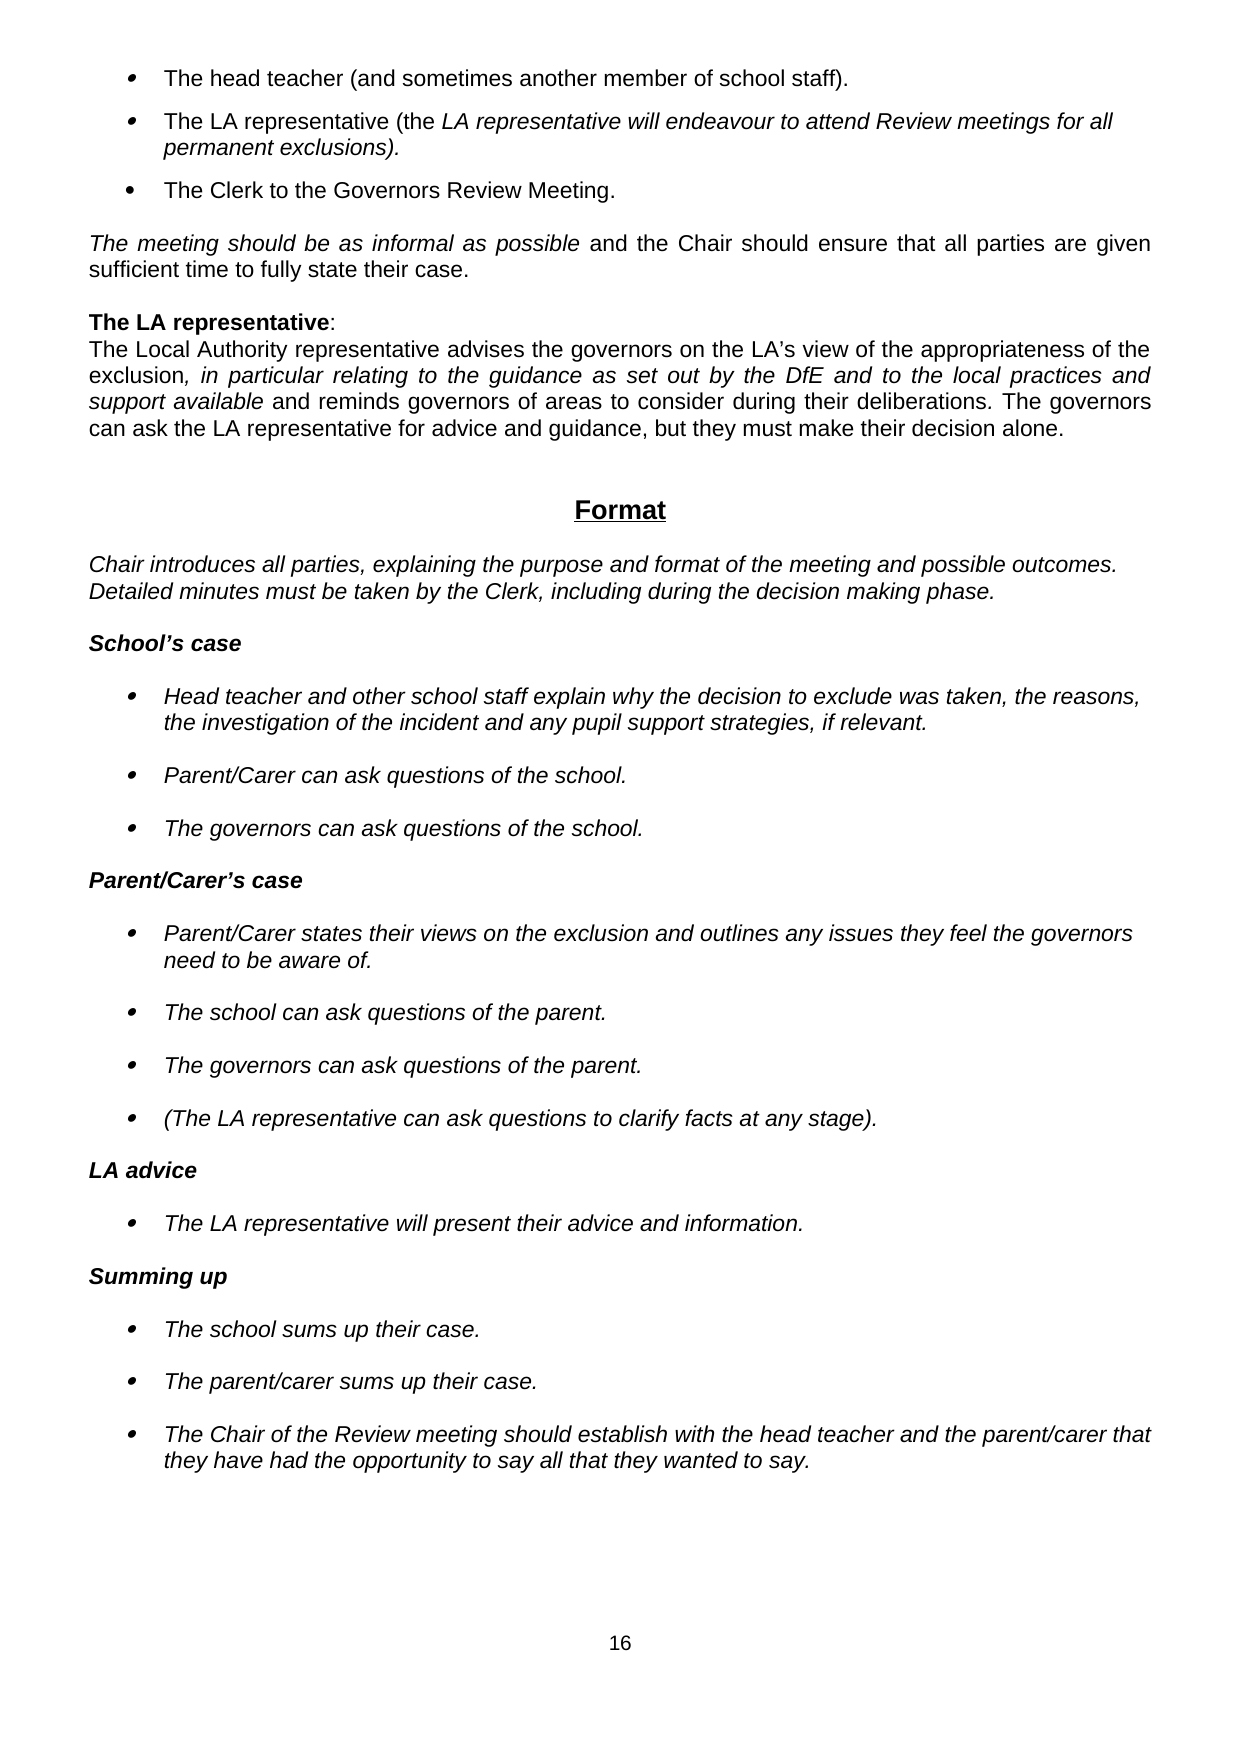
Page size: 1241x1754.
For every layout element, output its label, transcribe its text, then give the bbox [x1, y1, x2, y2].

list The school sums up their case. [126, 1316, 1152, 1342]
list Head teacher and other school staff explain why the decision to exclude was taken, the reasons, the investigation of the incident and any pupil support strategies, if relevant. [126, 683, 1152, 736]
text The meeting should be as informal as possible and the Chair should ensure that all parties are given sufficient time to fully state their case. [89, 230, 1152, 283]
list The head teacher (and sometimes another member of school staff). [126, 65, 1152, 91]
list The LA representative will present their advice and information. [126, 1210, 1152, 1236]
list The parent/carer sums up their case. [126, 1368, 1152, 1394]
list The school can ask questions of the parent. [126, 999, 1152, 1026]
text LA advice [89, 1157, 1152, 1184]
list (The LA representative can ask questions to clarify facts at any stage). [126, 1105, 1152, 1131]
list The governors can ask questions of the parent. [126, 1052, 1152, 1078]
list Parent/Carer states their views on the exclusion and outlines any issues they feel the governors need to be aware of. [126, 920, 1152, 973]
text The Local Authority representative advises the governors on the LA’s view of the appropriateness of the exclusion, in particular relating to the guidance as set out by the DfE and to the local practices and support available and reminds governors of areas to consider during their deliberations. The governors can ask the LA representative for advice and guidance, but they must make their decision alone. [89, 336, 1152, 441]
subtitle Format [89, 494, 1152, 525]
list The LA representative (the LA representative will endeavour to attend Review meetings for all permanent exclusions). [126, 108, 1152, 161]
text Summing up [89, 1263, 1152, 1289]
list Parent/Carer can ask questions of the school. [126, 762, 1152, 788]
text Parent/Carer’s case [89, 867, 1152, 894]
text School’s case [89, 630, 1152, 657]
list The Chair of the Review meeting should establish with the head teacher and the parent/carer that they have had the opportunity to say all that they wanted to say. [126, 1421, 1152, 1474]
list The Clerk to the Governors Review Meeting. [126, 177, 1152, 204]
text The LA representative: [89, 309, 1152, 336]
text Chair introduces all parties, explaining the purpose and format of the meeting and possible outcomes. Detailed minutes must be taken by the Clerk, including during the decision making phase. [89, 551, 1152, 604]
list The governors can ask questions of the school. [126, 815, 1152, 841]
